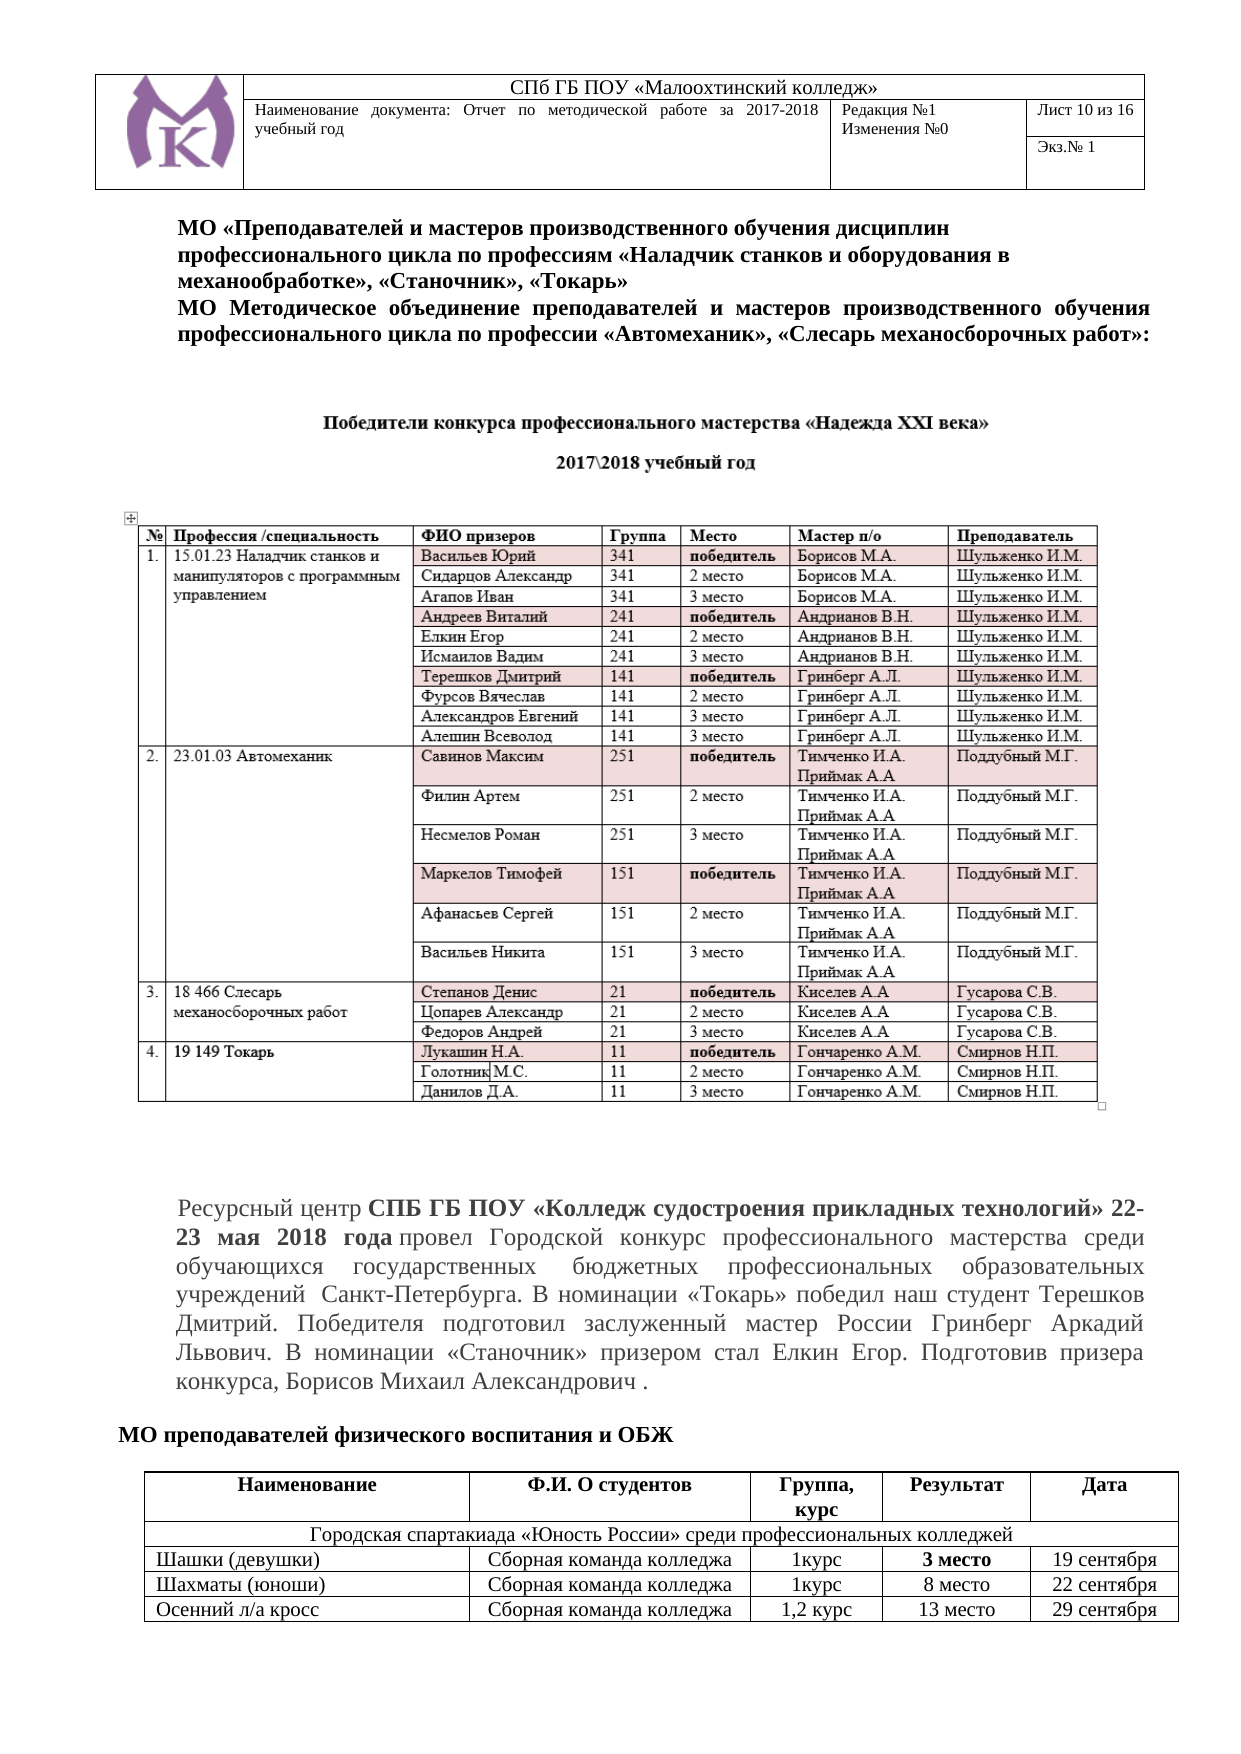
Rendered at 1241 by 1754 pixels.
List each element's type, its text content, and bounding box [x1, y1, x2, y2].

table_cell Городская спартакиада «Юность России» среди профессиональных колледжей [145, 1522, 1178, 1546]
picture [127, 75, 237, 171]
table_cell 1,2 курс [751, 1597, 882, 1621]
picture [118, 389, 1145, 1167]
text Ресурсный центр СПБ ГБ ПОУ «Колледж судостроения прикладных технологий» 22-23 мая 2018 года провел Городской конкурс профессионального мастерства среди обучающихся государственных бюджетных профессиональных образовательных учреждений Санкт-Петербурга. В номинации «Токарь» победил наш студент Терешков Дмитрий. Победителя подготовил заслуженный мастер России Гринберг Аркадий Львович. В номинации «Станочник» призером стал Елкин Егор. Подготовив призера конкурса, Борисов Михаил Александрович . [176, 1193, 1145, 1394]
table_cell Сборная команда колледжа [470, 1597, 750, 1621]
table_cell Осенний л/а кросс [145, 1597, 469, 1621]
table_cell 22 сентября [1031, 1572, 1178, 1596]
table_header Дата [1031, 1473, 1178, 1521]
table_cell 29 сентября [1031, 1597, 1178, 1621]
text МО «Преподавателей и мастеров производственного обучения дисциплин профессионального цикла по профессиям «Наладчик станков и оборудования в механообработке», «Станочник», «Токарь» [177, 214, 1152, 293]
text МО Методическое объединение преподавателей и мастеров производственного обучения профессионального цикла по профессии «Автомеханик», «Слесарь механосборочных работ»: [177, 293, 1152, 346]
table_header Группа, курс [751, 1473, 882, 1521]
table_cell Шашки (девушки) [145, 1547, 469, 1571]
table_cell 8 место [883, 1572, 1030, 1596]
table_cell Сборная команда колледжа [470, 1547, 750, 1571]
table_cell 1курс [751, 1572, 882, 1596]
text МО преподавателей физического воспитания и ОБЖ [118, 1421, 1145, 1447]
table_cell 13 место [883, 1597, 1030, 1621]
table_cell 1курс [751, 1547, 882, 1571]
table_cell Сборная команда колледжа [470, 1572, 750, 1596]
table_header Результат [883, 1473, 1030, 1521]
table_header Ф.И. О студентов [470, 1473, 750, 1521]
table_cell 3 место [883, 1547, 1030, 1571]
table_cell 19 сентября [1031, 1547, 1178, 1571]
table_header Наименование [145, 1473, 469, 1521]
table_cell Шахматы (юноши) [145, 1572, 469, 1596]
